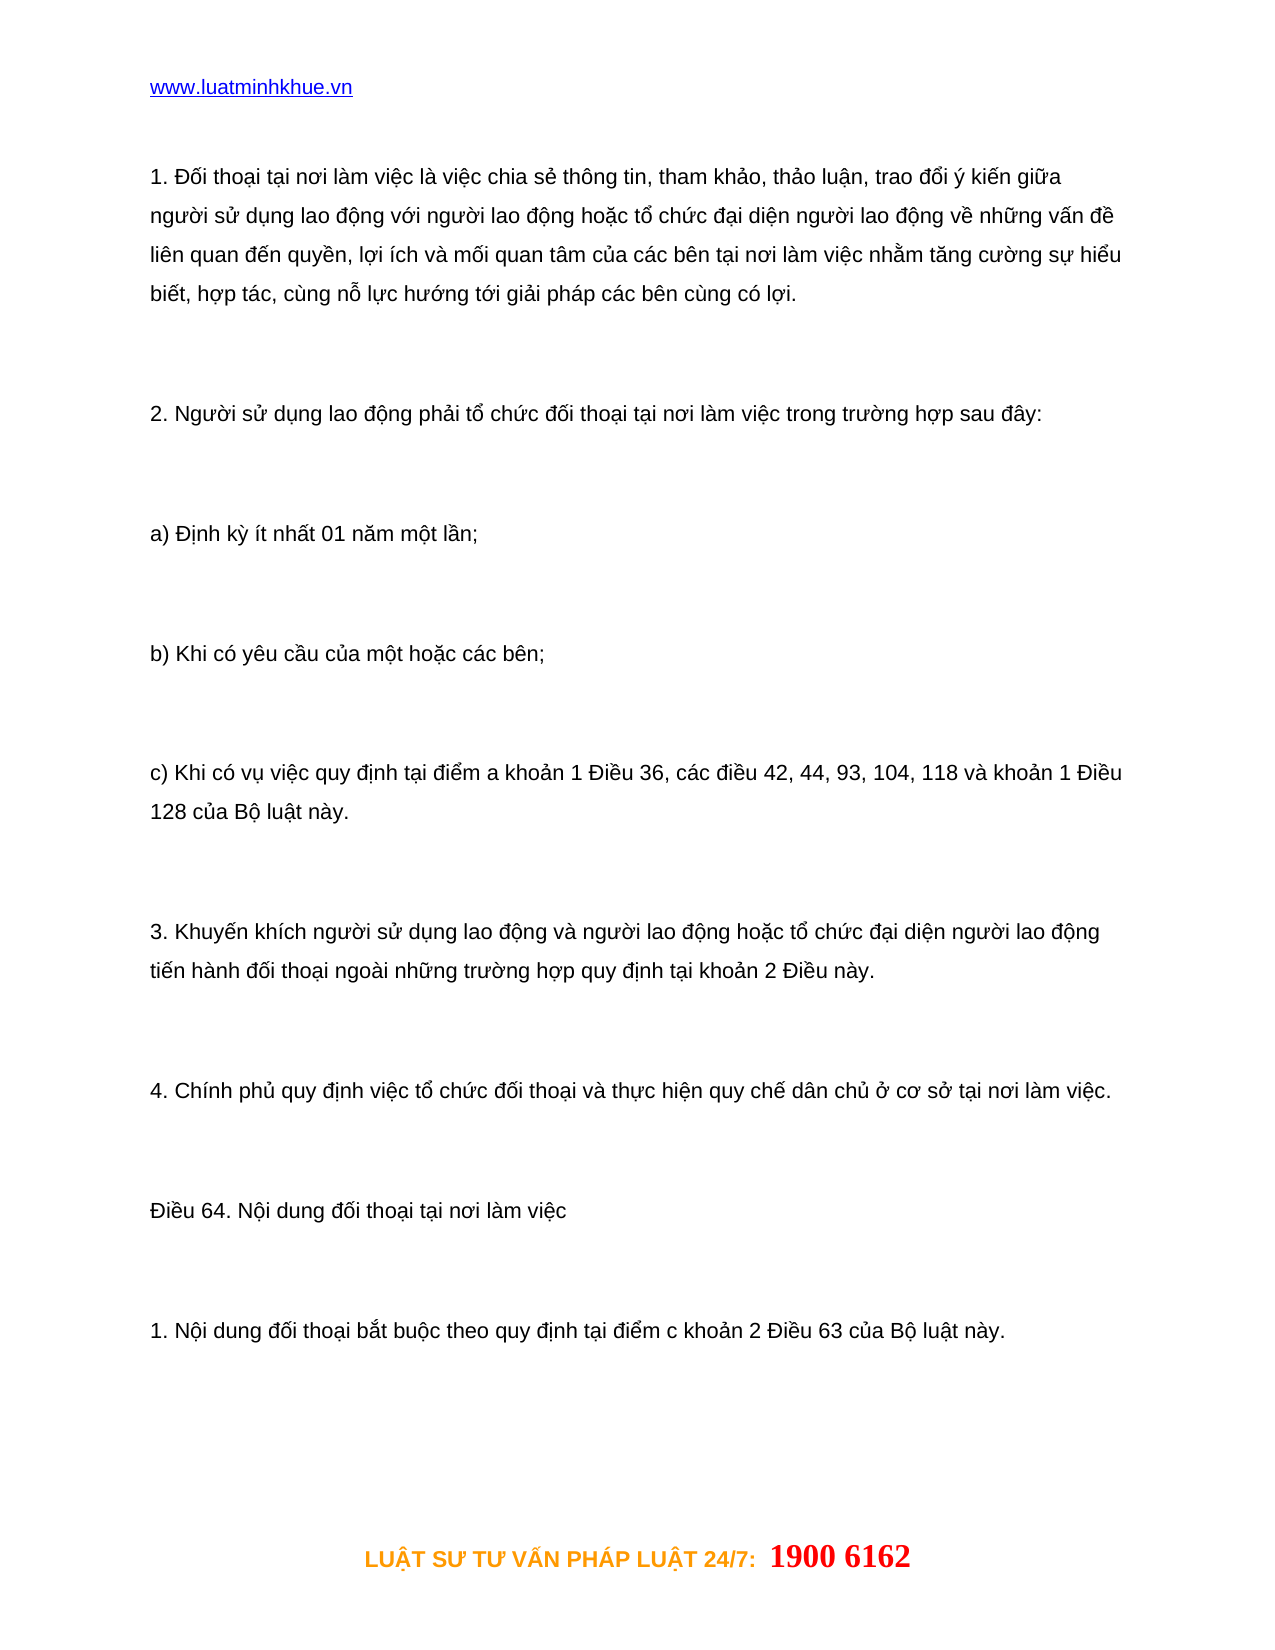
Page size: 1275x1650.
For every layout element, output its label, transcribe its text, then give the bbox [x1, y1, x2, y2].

text b) Khi có yêu cầu của một hoặc các bên; [150, 627, 1125, 666]
text a) Định kỳ ít nhất 01 năm một lần; [150, 507, 1125, 546]
text 2. Người sử dụng lao động phải tổ chức đối thoại tại nơi làm việc trong trường hợp sau đây: [150, 387, 1125, 426]
text 1. Đối thoại tại nơi làm việc là việc chia sẻ thông tin, tham khảo, thảo luận, trao đổi ý kiến giữa người sử dụng lao động với người lao động hoặc tổ chức đại diện người lao động về những vấn đề liên quan đến quyền, lợi ích và mối quan tâm của các bên tại nơi làm việc nhằm tăng cường sự hiểu biết, hợp tác, cùng nỗ lực hướng tới giải pháp các bên cùng có lợi. [150, 150, 1125, 306]
text 1. Nội dung đối thoại bắt buộc theo quy định tại điểm c khoản 2 Điều 63 của Bộ luật này. [150, 1304, 1125, 1343]
text 4. Chính phủ quy định việc tổ chức đối thoại và thực hiện quy chế dân chủ ở cơ sở tại nơi làm việc. [150, 1064, 1125, 1103]
text Điều 64. Nội dung đối thoại tại nơi làm việc [150, 1184, 1125, 1223]
text 3. Khuyến khích người sử dụng lao động và người lao động hoặc tổ chức đại diện người lao động tiến hành đối thoại ngoài những trường hợp quy định tại khoản 2 Điều này. [150, 905, 1125, 983]
text c) Khi có vụ việc quy định tại điểm a khoản 1 Điều 36, các điều 42, 44, 93, 104, 118 và khoản 1 Điều 128 của Bộ luật này. [150, 746, 1125, 824]
